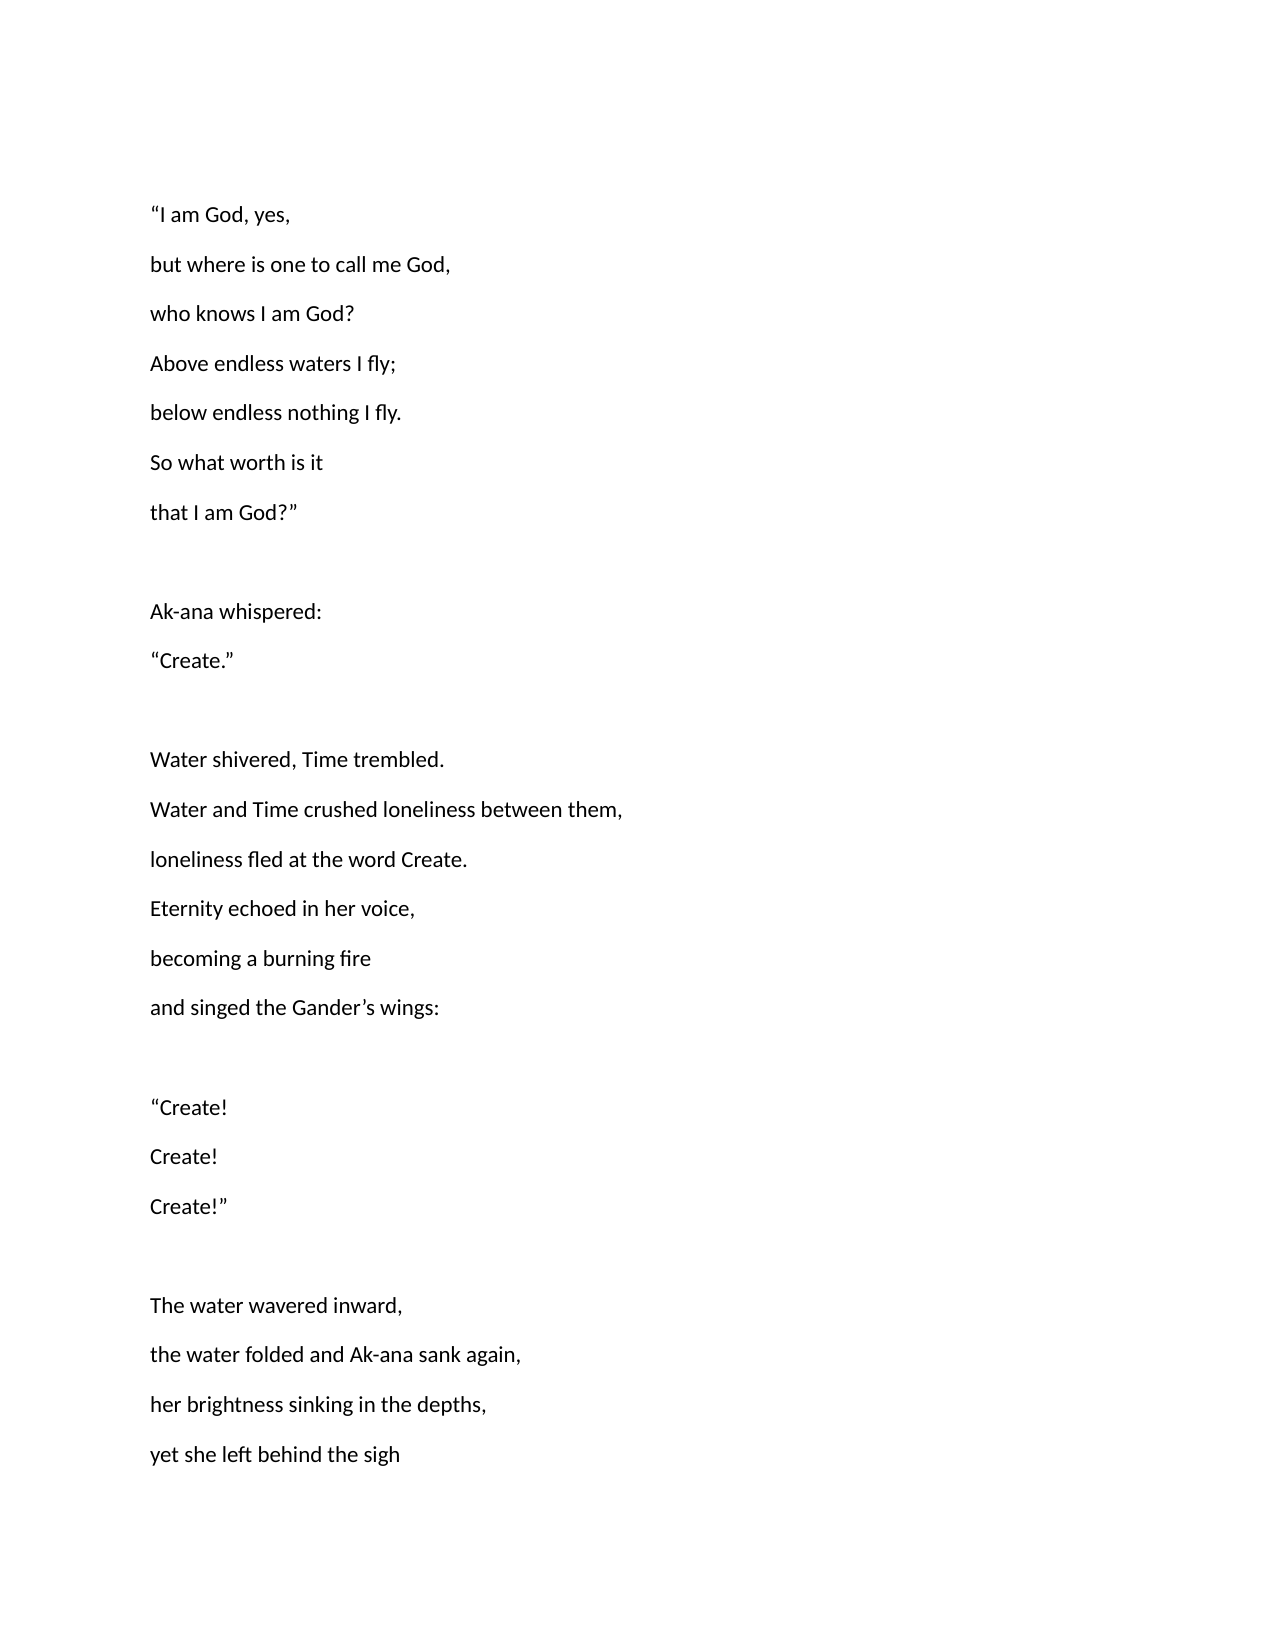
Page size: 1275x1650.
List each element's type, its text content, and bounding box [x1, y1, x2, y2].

text “I am God, yes, [150, 199, 1125, 228]
text below endless nothing I fly. [150, 398, 1125, 427]
text Create! [150, 1142, 1125, 1170]
text Water and Time crushed loneliness between them, [150, 794, 1125, 823]
text who knows I am God? [150, 299, 1125, 327]
text Above endless waters I fly; [150, 348, 1125, 377]
text “Create.” [150, 646, 1125, 674]
text yet she left behind the sigh [150, 1439, 1125, 1468]
text and singed the Gander’s wings: [150, 993, 1125, 1022]
text loneliness fled at the word Create. [150, 844, 1125, 873]
text Create!” [150, 1191, 1125, 1220]
text Ak-ana whispered: [150, 596, 1125, 625]
text The water wavered inward, [150, 1290, 1125, 1319]
text So what worth is it [150, 447, 1125, 476]
text the water folded and Ak-ana sank again, [150, 1340, 1125, 1369]
text but where is one to call me God, [150, 249, 1125, 278]
text becoming a burning fire [150, 943, 1125, 972]
text Water shivered, Time trembled. [150, 745, 1125, 774]
text her brightness sinking in the depths, [150, 1389, 1125, 1418]
text “Create! [150, 1092, 1125, 1121]
text Eternity echoed in her voice, [150, 894, 1125, 922]
text that I am God?” [150, 497, 1125, 526]
